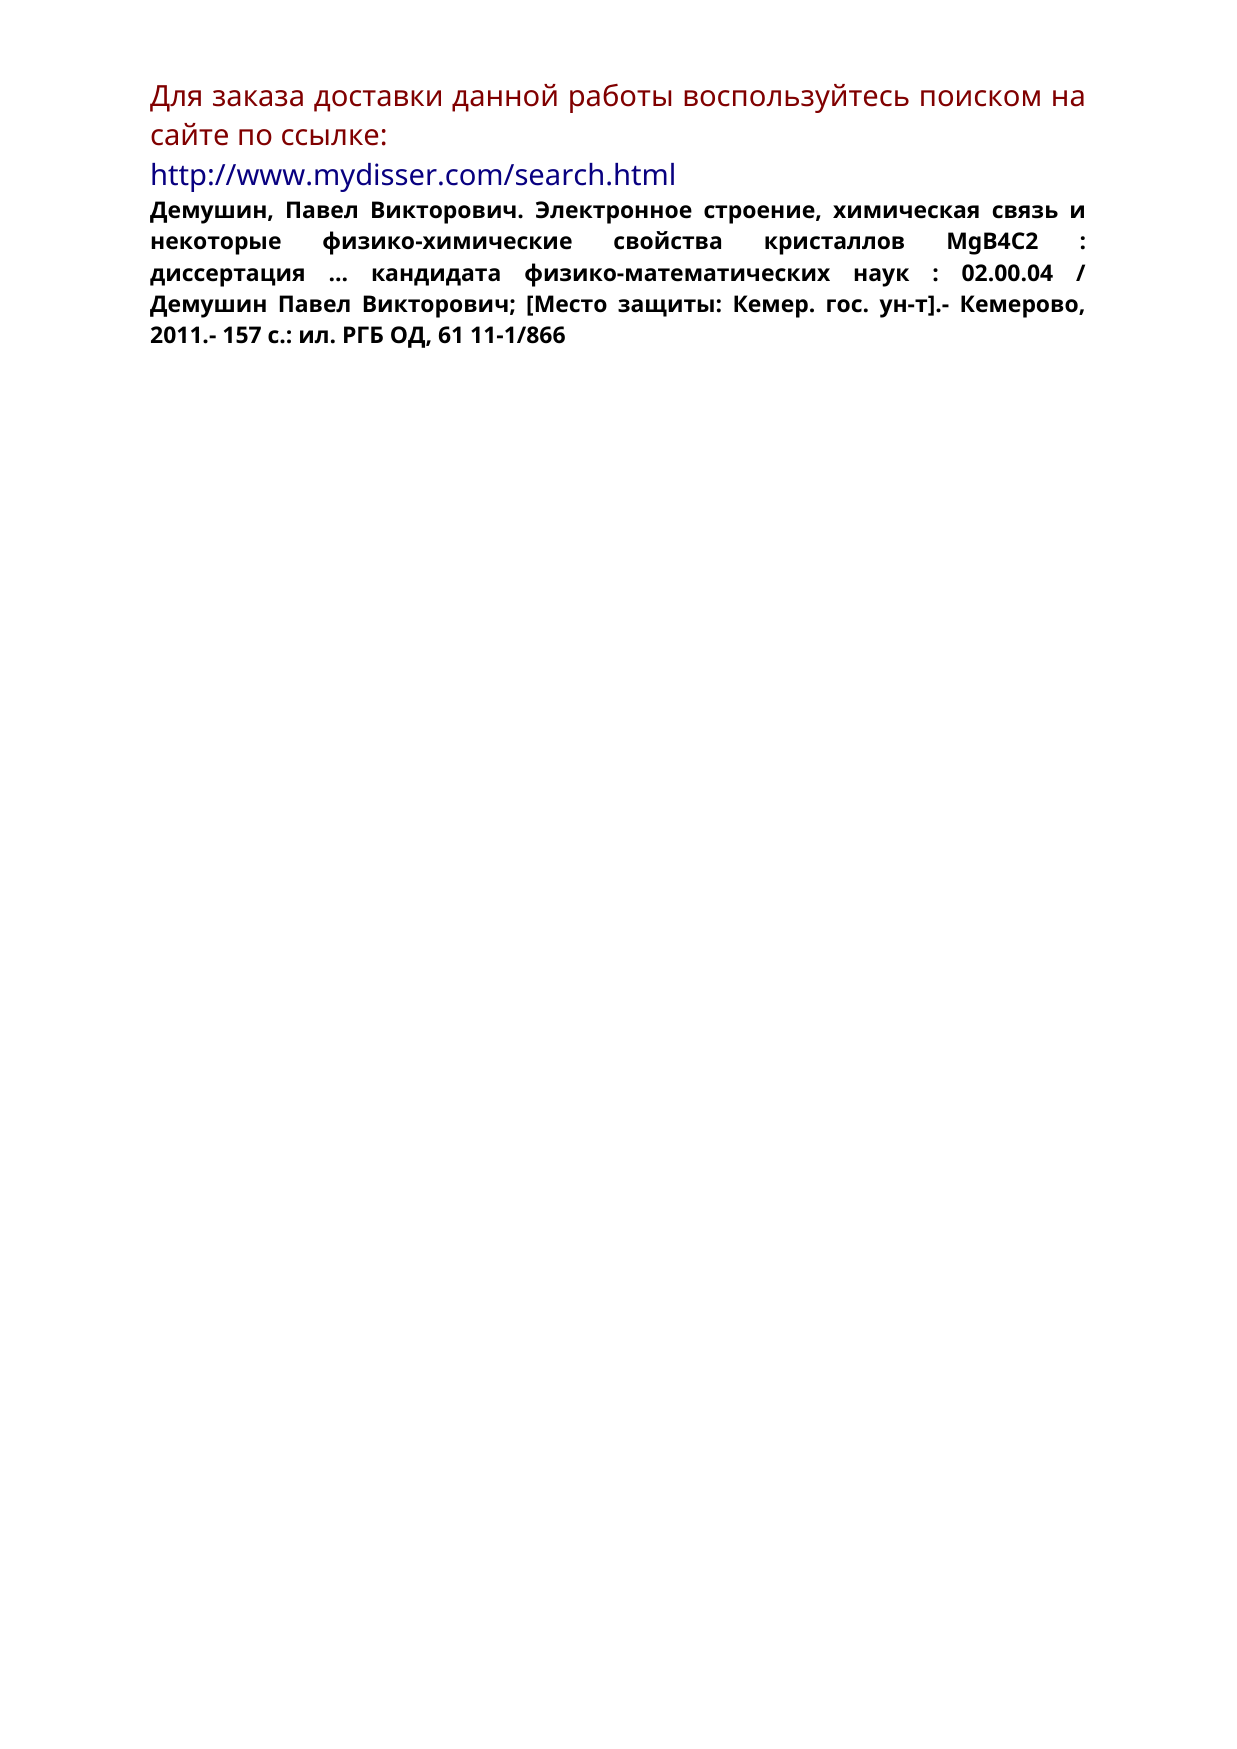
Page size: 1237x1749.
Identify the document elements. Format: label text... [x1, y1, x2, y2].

text Демушин, Павел Викторович. Электронное строение, химическая связь и некоторые физико-химические свойства кристаллов MgB4C2 : диссертация ... кандидата физико-математических наук : 02.00.04 / Демушин Павел Викторович; [Место защиты: Кемер. гос. ун-т].- Кемерово, 2011.- 157 с.: ил. РГБ ОД, 61 11-1/866 [150, 194, 1086, 350]
